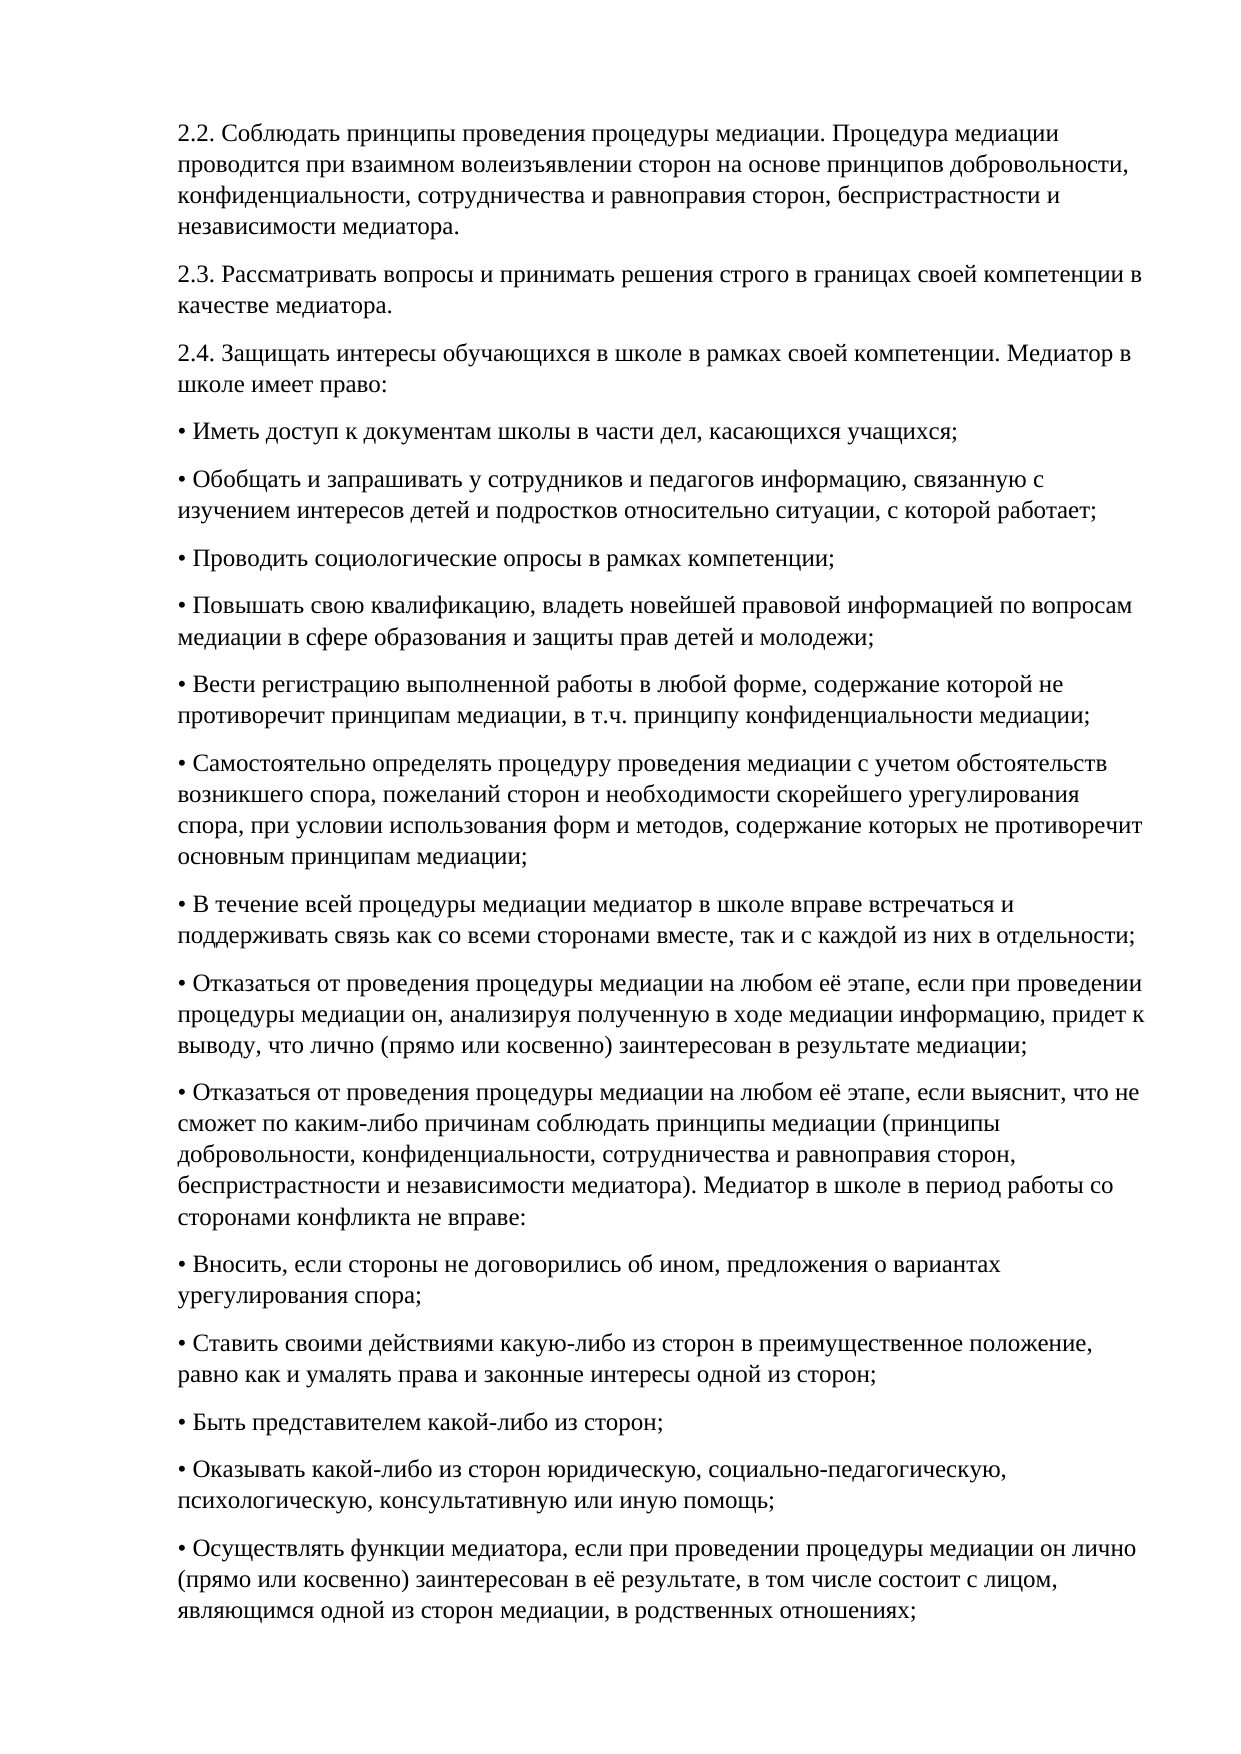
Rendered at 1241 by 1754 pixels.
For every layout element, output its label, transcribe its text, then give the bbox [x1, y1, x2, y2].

text • Осуществлять функции медиатора, если при проведении процедуры медиации он лично (прямо или косвенно) заинтересован в её результате, в том числе состоит с лицом, являющимся одной из сторон медиации, в родственных отношениях; [177, 1533, 1152, 1624]
text 2.4. Защищать интересы обучающихся в школе в рамках своей компетенции. Медиатор в школе имеет право: [177, 338, 1152, 397]
text • Вести регистрацию выполненной работы в любой форме, содержание которой не противоречит принципам медиации, в т.ч. принципу конфиденциальности медиации; [177, 669, 1152, 729]
text 2.2. Соблюдать принципы проведения процедуры медиации. Процедура медиации проводится при взаимном волеизъявлении сторон на основе принципов добровольности, конфиденциальности, сотрудничества и равноправия сторон, беспристрастности и независимости медиатора. [177, 118, 1152, 240]
text • Отказаться от проведения процедуры медиации на любом её этапе, если при проведении процедуры медиации он, анализируя полученную в ходе медиации информацию, придет к выводу, что лично (прямо или косвенно) заинтересован в результате медиации; [177, 968, 1152, 1058]
text • Отказаться от проведения процедуры медиации на любом её этапе, если выяснит, что не сможет по каким-либо причинам соблюдать принципы медиации (принципы добровольности, конфиденциальности, сотрудничества и равноправия сторон, беспристрастности и независимости медиатора). Медиатор в школе в период работы со сторонами конфликта не вправе: [177, 1077, 1152, 1230]
text 2.3. Рассматривать вопросы и принимать решения строго в границах своей компетенции в качестве медиатора. [177, 259, 1152, 319]
text • Повышать свою квалификацию, владеть новейшей правовой информацией по вопросам медиации в сфере образования и защиты прав детей и молодежи; [177, 591, 1152, 650]
text • Оказывать какой-либо из сторон юридическую, социально-педагогическую, психологическую, консультативную или иную помощь; [177, 1454, 1152, 1514]
text • Иметь доступ к документам школы в части дел, касающихся учащихся; [177, 416, 1152, 445]
text • Обобщать и запрашивать у сотрудников и педагогов информацию, связанную с изучением интересов детей и подростков относительно ситуации, с которой работает; [177, 464, 1152, 524]
text • Вносить, если стороны не договорились об ином, предложения о вариантах урегулирования спора; [177, 1249, 1152, 1309]
text • Самостоятельно определять процедуру проведения медиации с учетом обстоятельств возникшего спора, пожеланий сторон и необходимости скорейшего урегулирования спора, при условии использования форм и методов, содержание которых не противоречит основным принципам медиации; [177, 748, 1152, 870]
text • Проводить социологические опросы в рамках компетенции; [177, 543, 1152, 572]
text • В течение всей процедуры медиации медиатор в школе вправе встречаться и поддерживать связь как со всеми сторонами вместе, так и с каждой из них в отдельности; [177, 889, 1152, 949]
text • Быть представителем какой-либо из сторон; [177, 1407, 1152, 1436]
text • Ставить своими действиями какую-либо из сторон в преимущественное положение, равно как и умалять права и законные интересы одной из сторон; [177, 1328, 1152, 1388]
